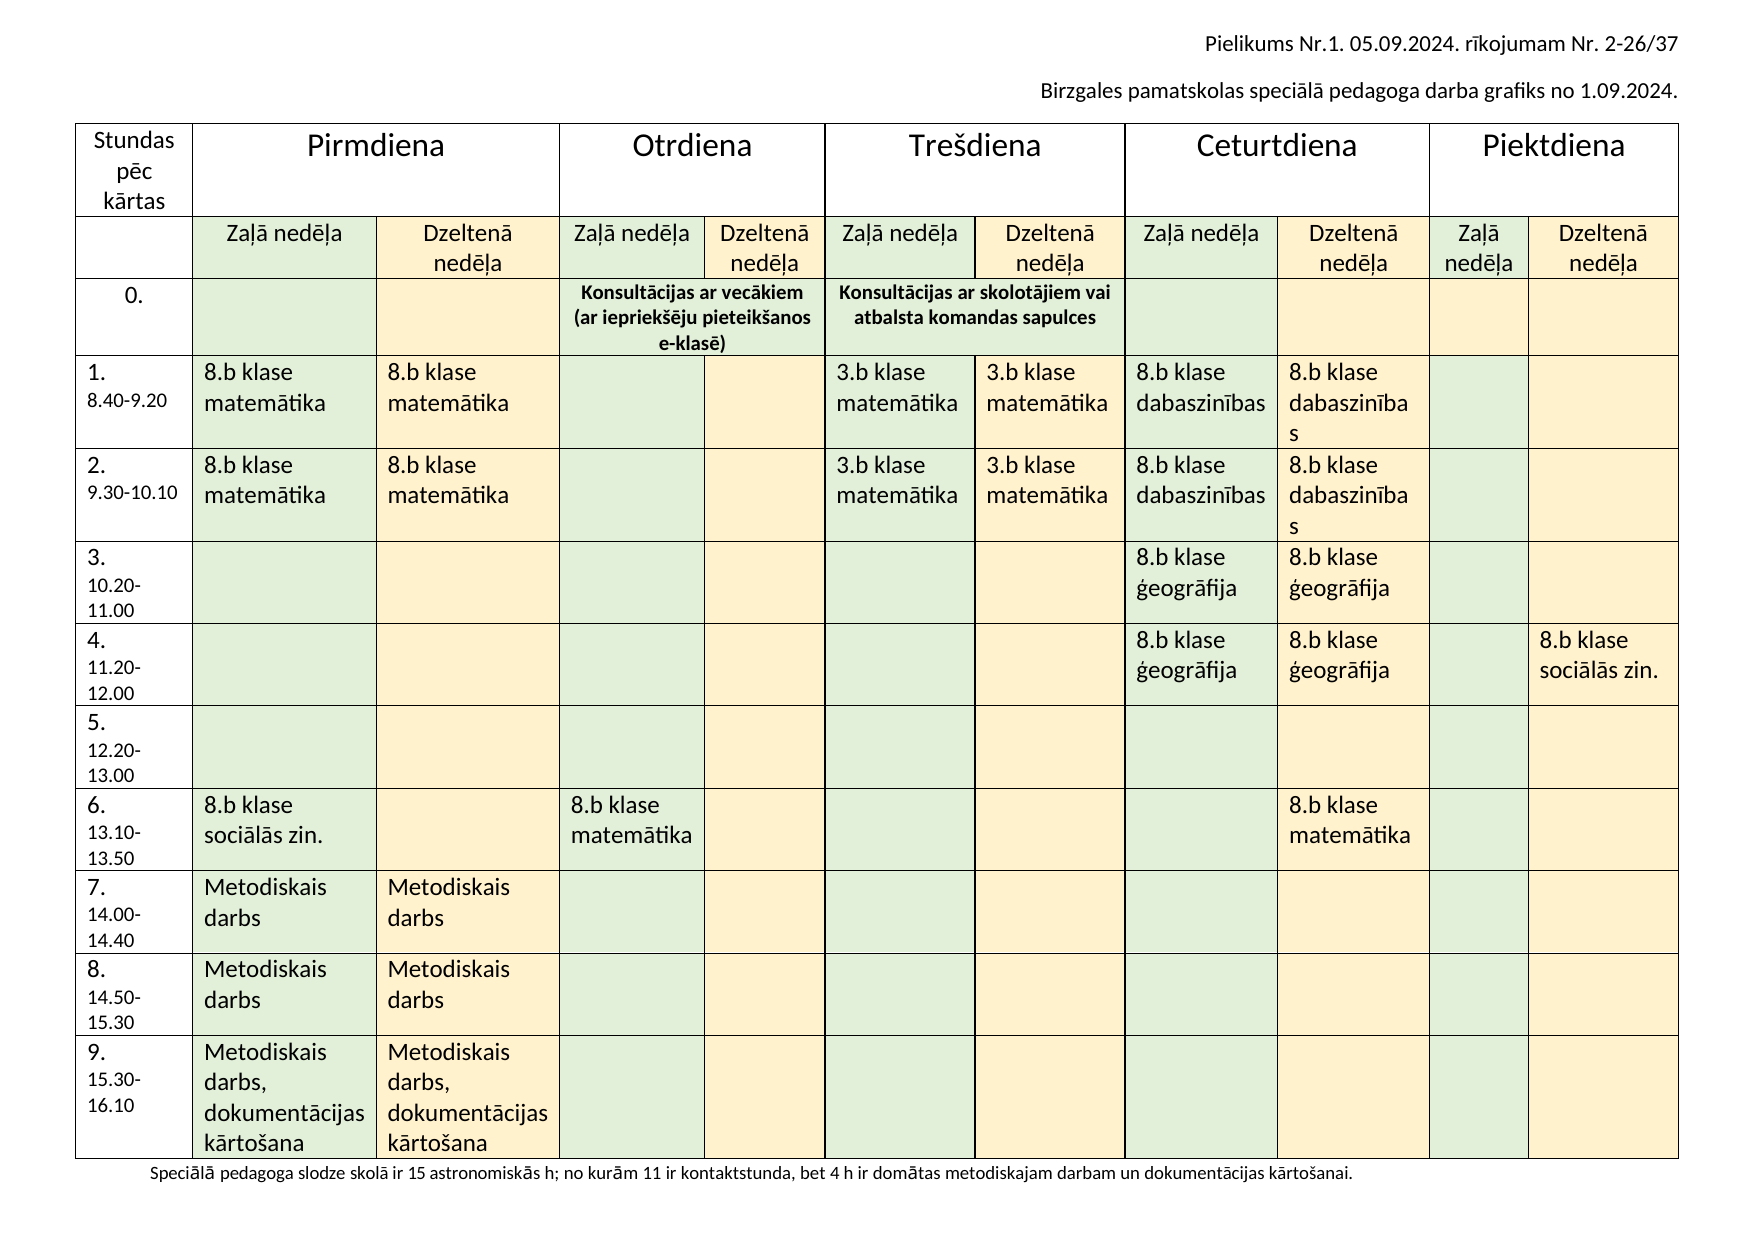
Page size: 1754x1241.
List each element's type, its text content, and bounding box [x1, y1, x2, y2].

table_cell Dzeltenā nedēļa [1529, 217, 1678, 278]
table_cell [705, 1036, 824, 1158]
table_cell [1430, 449, 1528, 541]
table_cell Metodiskais darbs, dokumentācijas kārtošana [193, 1036, 376, 1158]
table_cell [826, 542, 974, 623]
table_cell 8.b klase ģeogrāfija [1278, 624, 1429, 705]
table_cell [1278, 1036, 1429, 1158]
table_cell 8.b klase matemātika [560, 789, 704, 870]
table_cell 8.b klase ģeogrāfija [1278, 542, 1429, 623]
table_cell [1126, 279, 1277, 355]
table_cell Dzeltenā nedēļa [1278, 217, 1429, 278]
table_cell [976, 542, 1124, 623]
table_cell 8.b klase dabaszinības [1278, 356, 1429, 448]
table_cell [705, 356, 824, 448]
table_cell Metodiskais darbs [193, 871, 376, 952]
table_cell 3. 10.20-11.00 [76, 542, 192, 623]
table_cell [76, 217, 192, 278]
table_cell Zaļā nedēļa [193, 217, 376, 278]
table_cell [1430, 954, 1528, 1035]
table_cell [560, 871, 704, 952]
table_cell 3.b klase matemātika [976, 356, 1124, 448]
table_cell [976, 706, 1124, 788]
table_cell 8.b klase dabaszinības [1278, 449, 1429, 541]
table_cell 8.b klase dabaszinības [1126, 449, 1277, 541]
table_cell [1430, 871, 1528, 952]
table_cell [826, 789, 974, 870]
table_cell Metodiskais darbs [377, 871, 559, 952]
table_cell [1278, 954, 1429, 1035]
table_cell [826, 954, 974, 1035]
table_header Trešdiena [826, 124, 1124, 216]
table_cell [1126, 954, 1277, 1035]
table_cell 8.b klase matemātika [377, 356, 559, 448]
table_cell [705, 624, 824, 705]
table_cell [377, 706, 559, 788]
table_cell 6. 13.10-13.50 [76, 789, 192, 870]
table_cell [1529, 279, 1678, 355]
table_cell 8.b klase matemātika [193, 356, 376, 448]
table_cell [1529, 542, 1678, 623]
table_cell 3.b klase matemātika [826, 449, 974, 541]
table_cell Konsultācijas ar skolotājiem vai atbalsta komandas sapulces [826, 279, 1124, 355]
text Pielikums Nr.1. 05.09.2024. rīkojumam Nr. 2-26/37 [75, 29, 1679, 58]
table_cell [705, 706, 824, 788]
table_cell [826, 871, 974, 952]
table_cell [1126, 1036, 1277, 1158]
table_cell [1430, 706, 1528, 788]
table_cell [377, 624, 559, 705]
table_cell [976, 871, 1124, 952]
table_cell [560, 1036, 704, 1158]
table_cell [1529, 706, 1678, 788]
table_cell 8.b klase matemātika [1278, 789, 1429, 870]
table_cell [193, 624, 376, 705]
table_cell [705, 871, 824, 952]
table_cell 8.b klase ģeogrāfija [1126, 542, 1277, 623]
table_cell 8.b klase sociālās zin. [1529, 624, 1678, 705]
table_header Ceturtdiena [1126, 124, 1429, 216]
table_cell Zaļā nedēļa [1430, 217, 1528, 278]
table_cell Metodiskais darbs [193, 954, 376, 1035]
table_cell [1430, 279, 1528, 355]
table_cell [826, 706, 974, 788]
table_cell [976, 954, 1124, 1035]
table_cell [826, 1036, 974, 1158]
table_cell [705, 789, 824, 870]
table_cell Zaļā nedēļa [560, 217, 704, 278]
table_cell Dzeltenā nedēļa [705, 217, 824, 278]
table_cell 8.b klase matemātika [193, 449, 376, 541]
table_cell 0. [76, 279, 192, 355]
table_cell 3.b klase matemātika [976, 449, 1124, 541]
table_cell [1529, 1036, 1678, 1158]
table_header Pirmdiena [193, 124, 559, 216]
text Birzgales pamatskolas speciālā pedagoga darba grafiks no 1.09.2024. [75, 76, 1679, 104]
table_cell 8.b klase dabaszinības [1126, 356, 1277, 448]
table_cell [976, 624, 1124, 705]
table_cell [377, 279, 559, 355]
table_cell [1126, 706, 1277, 788]
table_cell [1430, 789, 1528, 870]
table_header Otrdiena [560, 124, 824, 216]
table_cell 8.b klase sociālās zin. [193, 789, 376, 870]
table_cell [1529, 954, 1678, 1035]
table_cell 4. 11.20-12.00 [76, 624, 192, 705]
table_cell [560, 706, 704, 788]
table_cell [1529, 356, 1678, 448]
table_header Stundas pēc kārtas [76, 124, 192, 216]
table_cell [976, 789, 1124, 870]
table_cell 2. 9.30-10.10 [76, 449, 192, 541]
table_cell [377, 789, 559, 870]
table_cell 3.b klase matemātika [826, 356, 974, 448]
table_cell [1430, 624, 1528, 705]
table_cell [705, 542, 824, 623]
table_cell [1126, 789, 1277, 870]
table_cell 8.b klase ģeogrāfija [1126, 624, 1277, 705]
table_cell 7. 14.00-14.40 [76, 871, 192, 952]
table_cell [560, 954, 704, 1035]
table_cell [1529, 789, 1678, 870]
table_cell [705, 954, 824, 1035]
table_cell [1529, 871, 1678, 952]
table_cell 8.b klase matemātika [377, 449, 559, 541]
table_cell [560, 624, 704, 705]
table_cell [976, 1036, 1124, 1158]
table_cell 5. 12.20-13.00 [76, 706, 192, 788]
table_cell [1529, 449, 1678, 541]
table_cell [1126, 871, 1277, 952]
table_cell Zaļā nedēļa [1126, 217, 1277, 278]
table_cell [193, 706, 376, 788]
table_cell [705, 449, 824, 541]
table_cell 8. 14.50-15.30 [76, 954, 192, 1035]
table_cell Dzeltenā nedēļa [976, 217, 1124, 278]
table_cell Dzeltenā nedēļa [377, 217, 559, 278]
table_cell [1278, 706, 1429, 788]
table_cell 9. 15.30-16.10 [76, 1036, 192, 1158]
table_header Piektdiena [1430, 124, 1678, 216]
table_cell Metodiskais darbs [377, 954, 559, 1035]
table_cell [193, 279, 376, 355]
text Speciālā pedagoga slodze skolā ir 15 astronomiskās h; no kurām 11 ir kontaktstunda, bet 4 h ir domātas metodiskajam darbam un dokumentācijas kārtošanai. [75, 1159, 1679, 1184]
table_cell [1278, 871, 1429, 952]
table_cell Zaļā nedēļa [826, 217, 974, 278]
table_cell [377, 542, 559, 623]
table_cell [560, 356, 704, 448]
table_cell [560, 542, 704, 623]
table_cell [193, 542, 376, 623]
table_cell 1. 8.40-9.20 [76, 356, 192, 448]
table_cell [1430, 542, 1528, 623]
table_cell [826, 624, 974, 705]
table_cell Metodiskais darbs, dokumentācijas kārtošana [377, 1036, 559, 1158]
table_cell [560, 449, 704, 541]
table_cell [1278, 279, 1429, 355]
table_cell [1430, 1036, 1528, 1158]
table_cell Konsultācijas ar vecākiem (ar iepriekšēju pieteikšanos e-klasē) [560, 279, 824, 355]
table_cell [1430, 356, 1528, 448]
